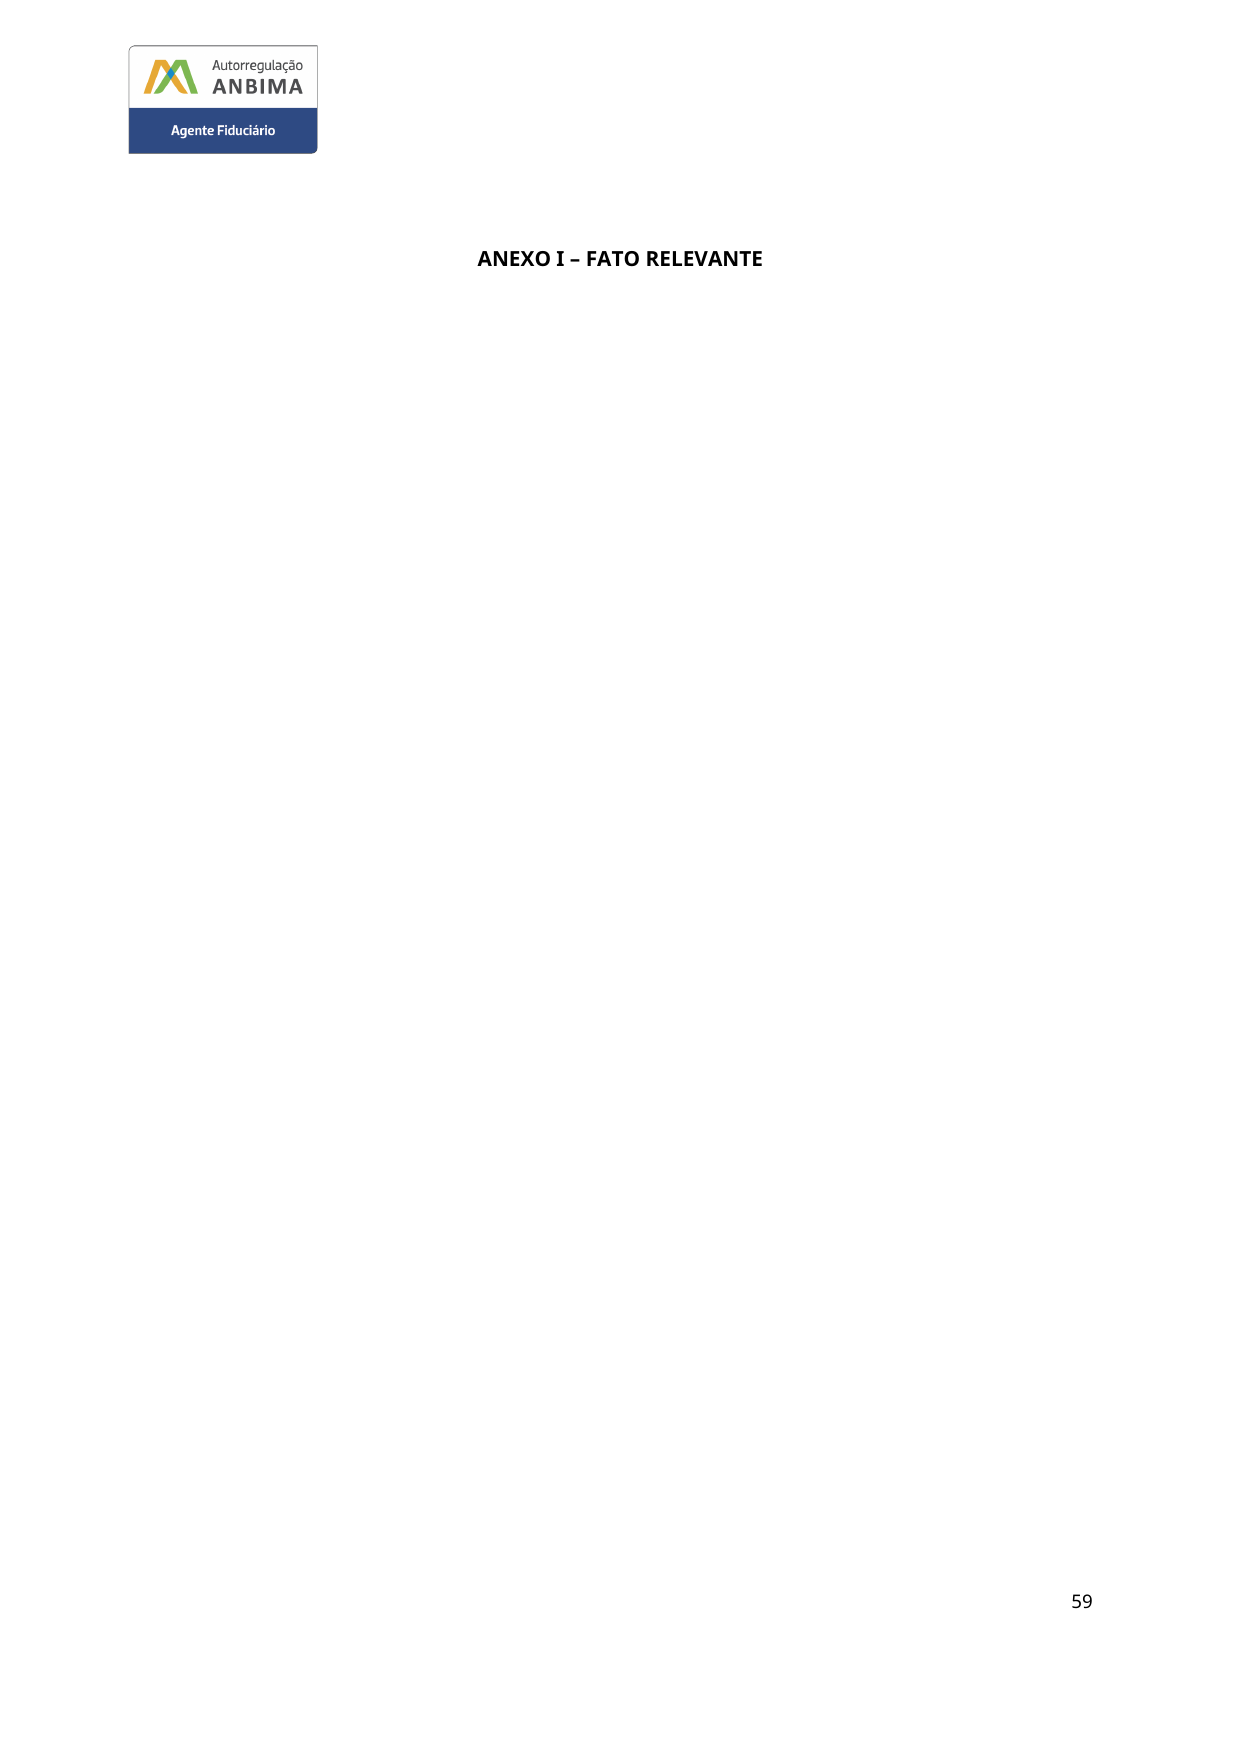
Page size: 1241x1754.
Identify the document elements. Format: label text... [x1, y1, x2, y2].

text ANEXO I – FATO RELEVANTE [148, 240, 1092, 273]
picture [128, 45, 318, 154]
